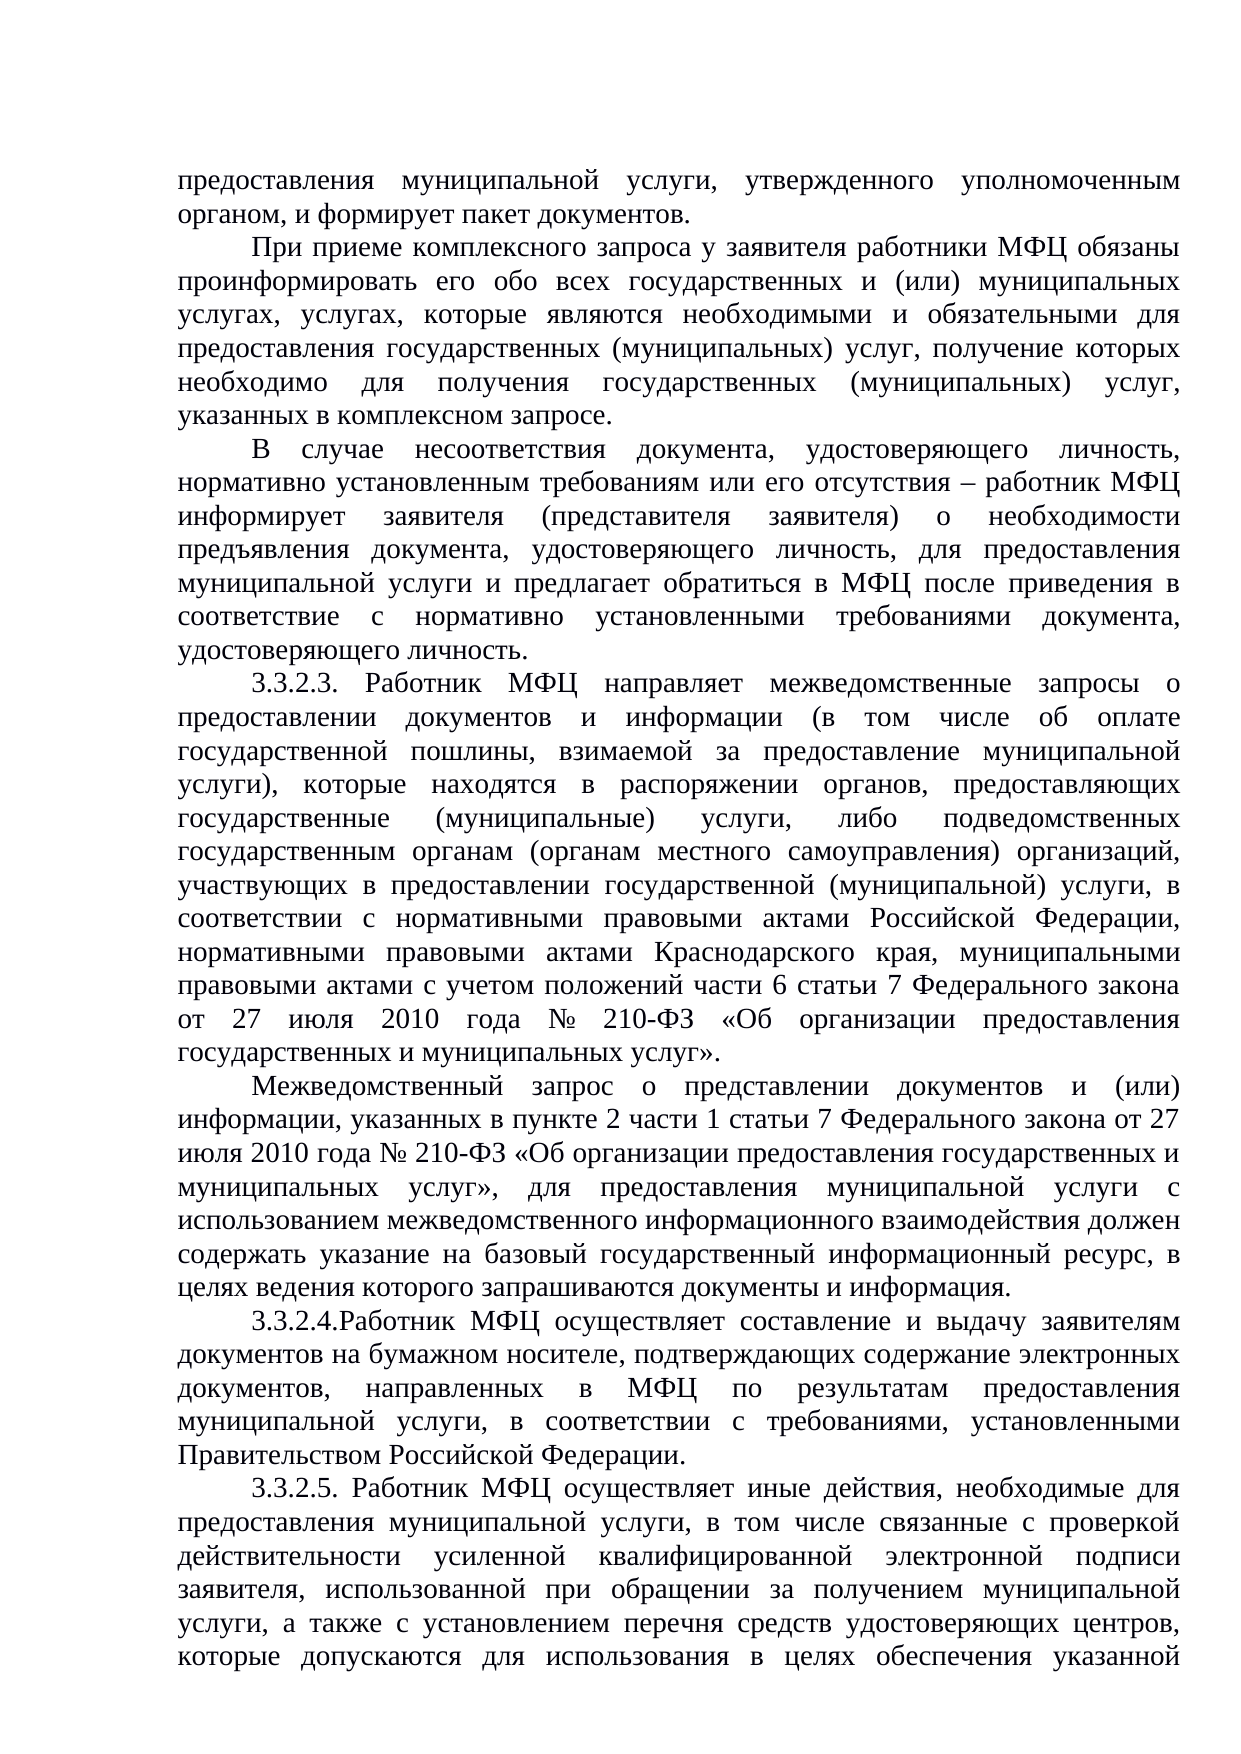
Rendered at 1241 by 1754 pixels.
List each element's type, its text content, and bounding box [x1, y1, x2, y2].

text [177, 162, 1181, 229]
text Межведомственный запрос о представлении документов и (или) информации, указанных в пункте 2 части 1 статьи 7 Федерального закона от 27 июля 2010 года № 210-ФЗ «Об организации предоставления государственных и муниципальных услуг», для предоставления муниципальной услуги с использованием межведомственного информационного взаимодействия должен содержать указание на базовый государственный информационный ресурс, в целях ведения которого запрашиваются документы и информация. [177, 1068, 1181, 1303]
text 3.3.2.4.Работник МФЦ осуществляет составление и выдачу заявителям документов на бумажном носителе, подтверждающих содержание электронных документов, направленных в МФЦ по результатам предоставления муниципальной услуги, в соответствии с требованиями, установленными Правительством Российской Федерации. [177, 1303, 1181, 1471]
text При приеме комплексного запроса у заявителя работники МФЦ обязаны проинформировать его обо всех государственных и (или) муниципальных услугах, услугах, которые являются необходимыми и обязательными для предоставления государственных (муниципальных) услуг, получение которых необходимо для получения государственных (муниципальных) услуг, указанных в комплексном запросе. [177, 229, 1181, 431]
text В случае несоответствия документа, удостоверяющего личность, нормативно установленным требованиям или его отсутствия – работник МФЦ информирует заявителя (представителя заявителя) о необходимости предъявления документа, удостоверяющего личность, для предоставления муниципальной услуги и предлагает обратиться в МФЦ после приведения в соответствие с нормативно установленными требованиями документа, удостоверяющего личность. [177, 431, 1181, 666]
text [177, 1471, 1181, 1672]
text 3.3.2.3. Работник МФЦ направляет межведомственные запросы о предоставлении документов и информации (в том числе об оплате государственной пошлины, взимаемой за предоставление муниципальной услуги), которые находятся в распоряжении органов, предоставляющих государственные (муниципальные) услуги, либо подведомственных государственным органам (органам местного самоуправления) организаций, участвующих в предоставлении государственной (муниципальной) услуги, в соответствии с нормативными правовыми актами Российской Федерации, нормативными правовыми актами Краснодарского края, муниципальными правовыми актами с учетом положений части 6 статьи 7 Федерального закона от 27 июля 2010 года № 210-ФЗ «Об организации предоставления государственных и муниципальных услуг». [177, 666, 1181, 1068]
